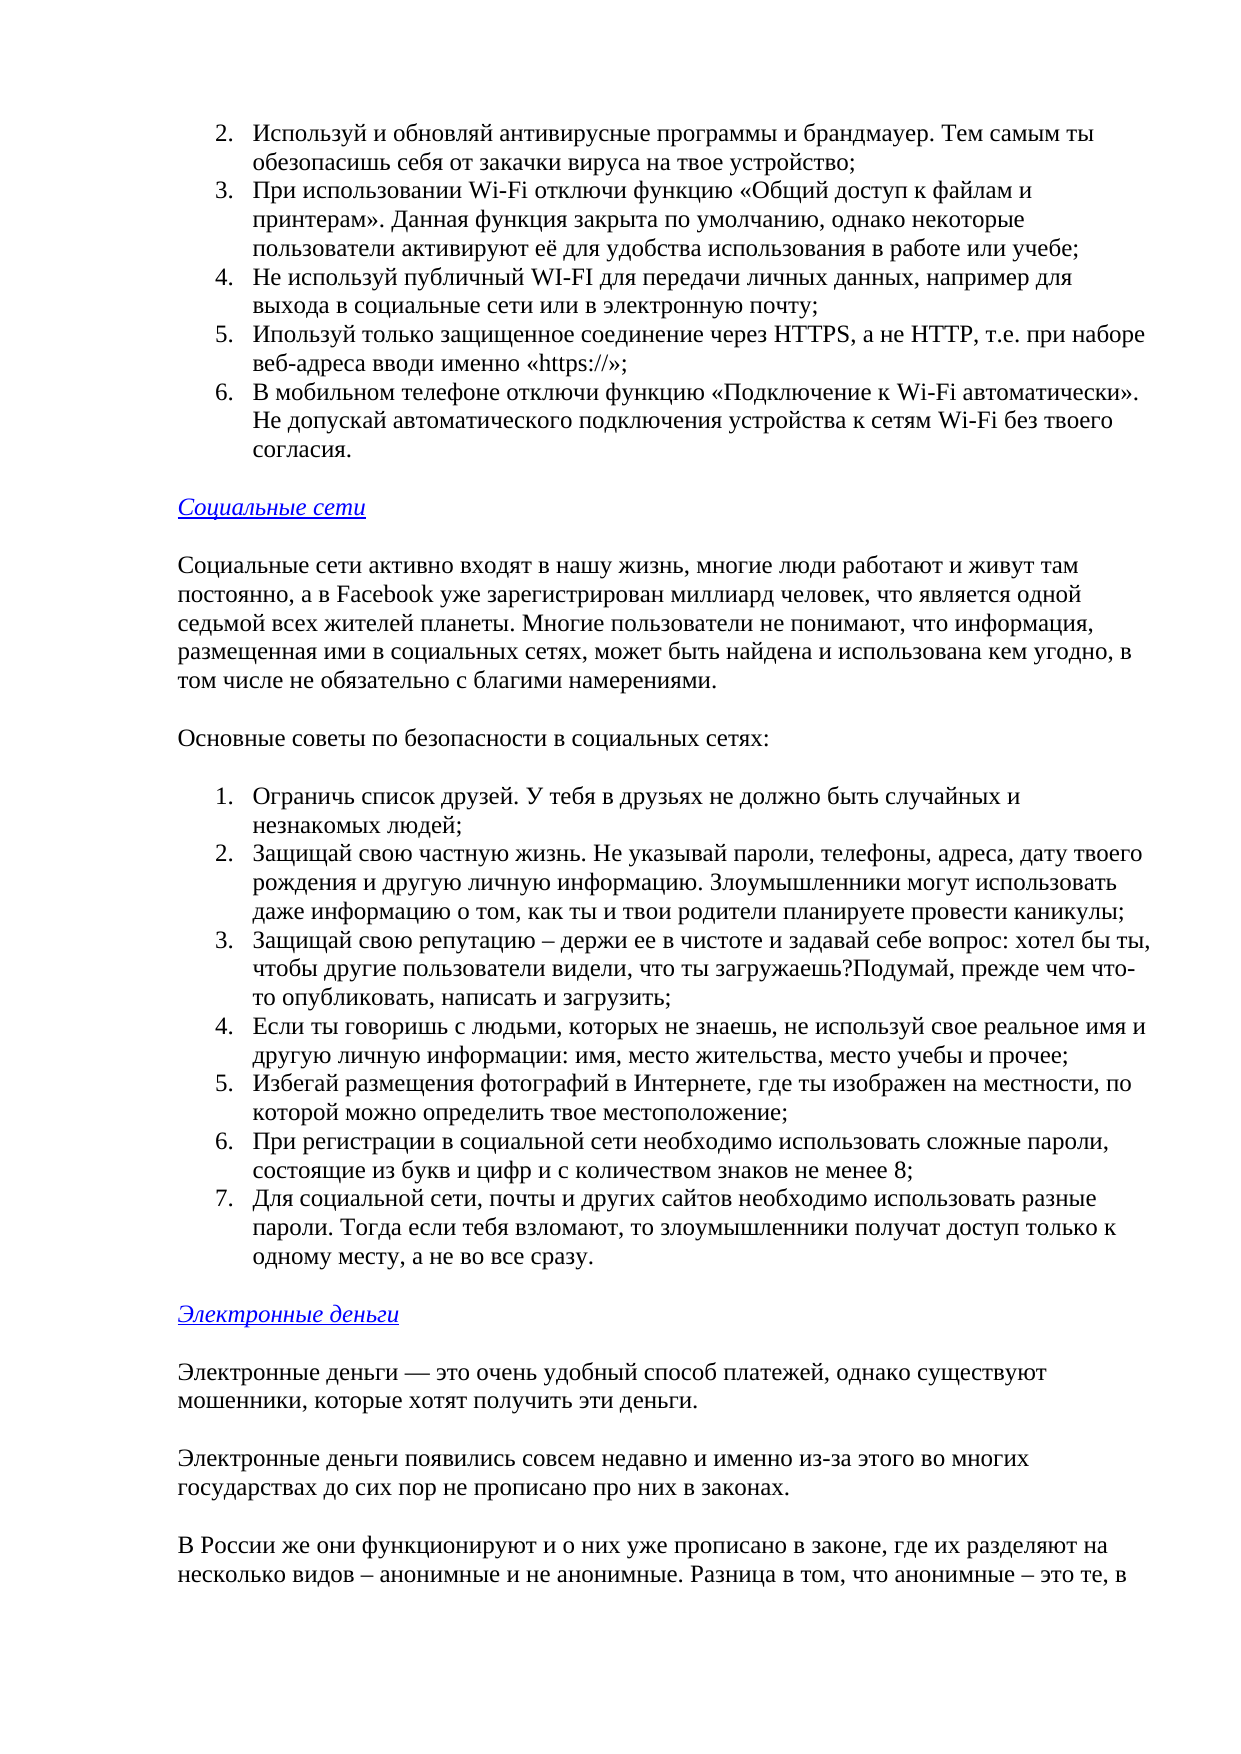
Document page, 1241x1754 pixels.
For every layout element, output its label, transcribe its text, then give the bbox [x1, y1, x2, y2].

list При использовании Wi-Fi отключи функцию «Общий доступ к файлам и принтерам». Данная функция закрыта по умолчанию, однако некоторые пользователи активируют её для удобства использования в работе или учебе; [215, 176, 1152, 262]
text Электронные деньги [177, 1299, 1152, 1328]
list Для социальной сети, почты и других сайтов необходимо использовать разные пароли. Тогда если тебя взломают, то злоумышленники получат доступ только к одному месту, а не во все сразу. [215, 1183, 1152, 1270]
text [177, 1530, 1152, 1588]
list Ограничь список друзей. У тебя в друзьях не должно быть случайных и незнакомых людей; [215, 781, 1152, 838]
list Избегай размещения фотографий в Интернете, где ты изображен на местности, по которой можно определить твое местоположение; [215, 1068, 1152, 1126]
list Защищай свою частную жизнь. Не указывай пароли, телефоны, адреса, дату твоего рождения и другую личную информацию. Злоумышленники могут использовать даже информацию о том, как ты и твои родители планируете провести каникулы; [215, 838, 1152, 925]
text Основные советы по безопасности в социальных сетях: [177, 723, 1152, 752]
text Социальные сети активно входят в нашу жизнь, многие люди работают и живут там постоянно, а в Facebook уже зарегистрирован миллиард человек, что является одной седьмой всех жителей планеты. Многие пользователи не понимают, что информация, размещенная ими в социальных сетях, может быть найдена и использована кем угодно, в том числе не обязательно с благими намерениями. [177, 550, 1152, 694]
text Электронные деньги появились совсем недавно и именно из-за этого во многих государствах до сих пор не прописано про них в законах. [177, 1443, 1152, 1501]
list Используй и обновляй антивирусные программы и брандмауер. Тем самым ты обезопасишь себя от закачки вируса на твое устройство; [215, 118, 1152, 176]
text Социальные сети [177, 492, 1152, 521]
list Ипользуй только защищенное соединение через HTTPS, а не НТТР, т.е. при наборе веб-адреса вводи именно «https://»; [215, 319, 1152, 377]
list Защищай свою репутацию – держи ее в чистоте и задавай себе вопрос: хотел бы ты, чтобы другие пользователи видели, что ты загружаешь?Подумай, прежде чем что-то опубликовать, написать и загрузить; [215, 925, 1152, 1011]
list При регистрации в социальной сети необходимо использовать сложные пароли, состоящие из букв и цифр и с количеством знаков не менее 8; [215, 1126, 1152, 1183]
list В мобильном телефоне отключи функцию «Подключение к Wi-Fi автоматически». Не допускай автоматического подключения устройства к сетям Wi-Fi без твоего согласия. [215, 377, 1152, 463]
list Не используй публичный WI-FI для передачи личных данных, например для выхода в социальные сети или в электронную почту; [215, 262, 1152, 319]
text Электронные деньги — это очень удобный способ платежей, однако существуют мошенники, которые хотят получить эти деньги. [177, 1357, 1152, 1414]
list Если ты говоришь с людьми, которых не знаешь, не используй свое реальное имя и другую личную информации: имя, место жительства, место учебы и прочее; [215, 1011, 1152, 1068]
